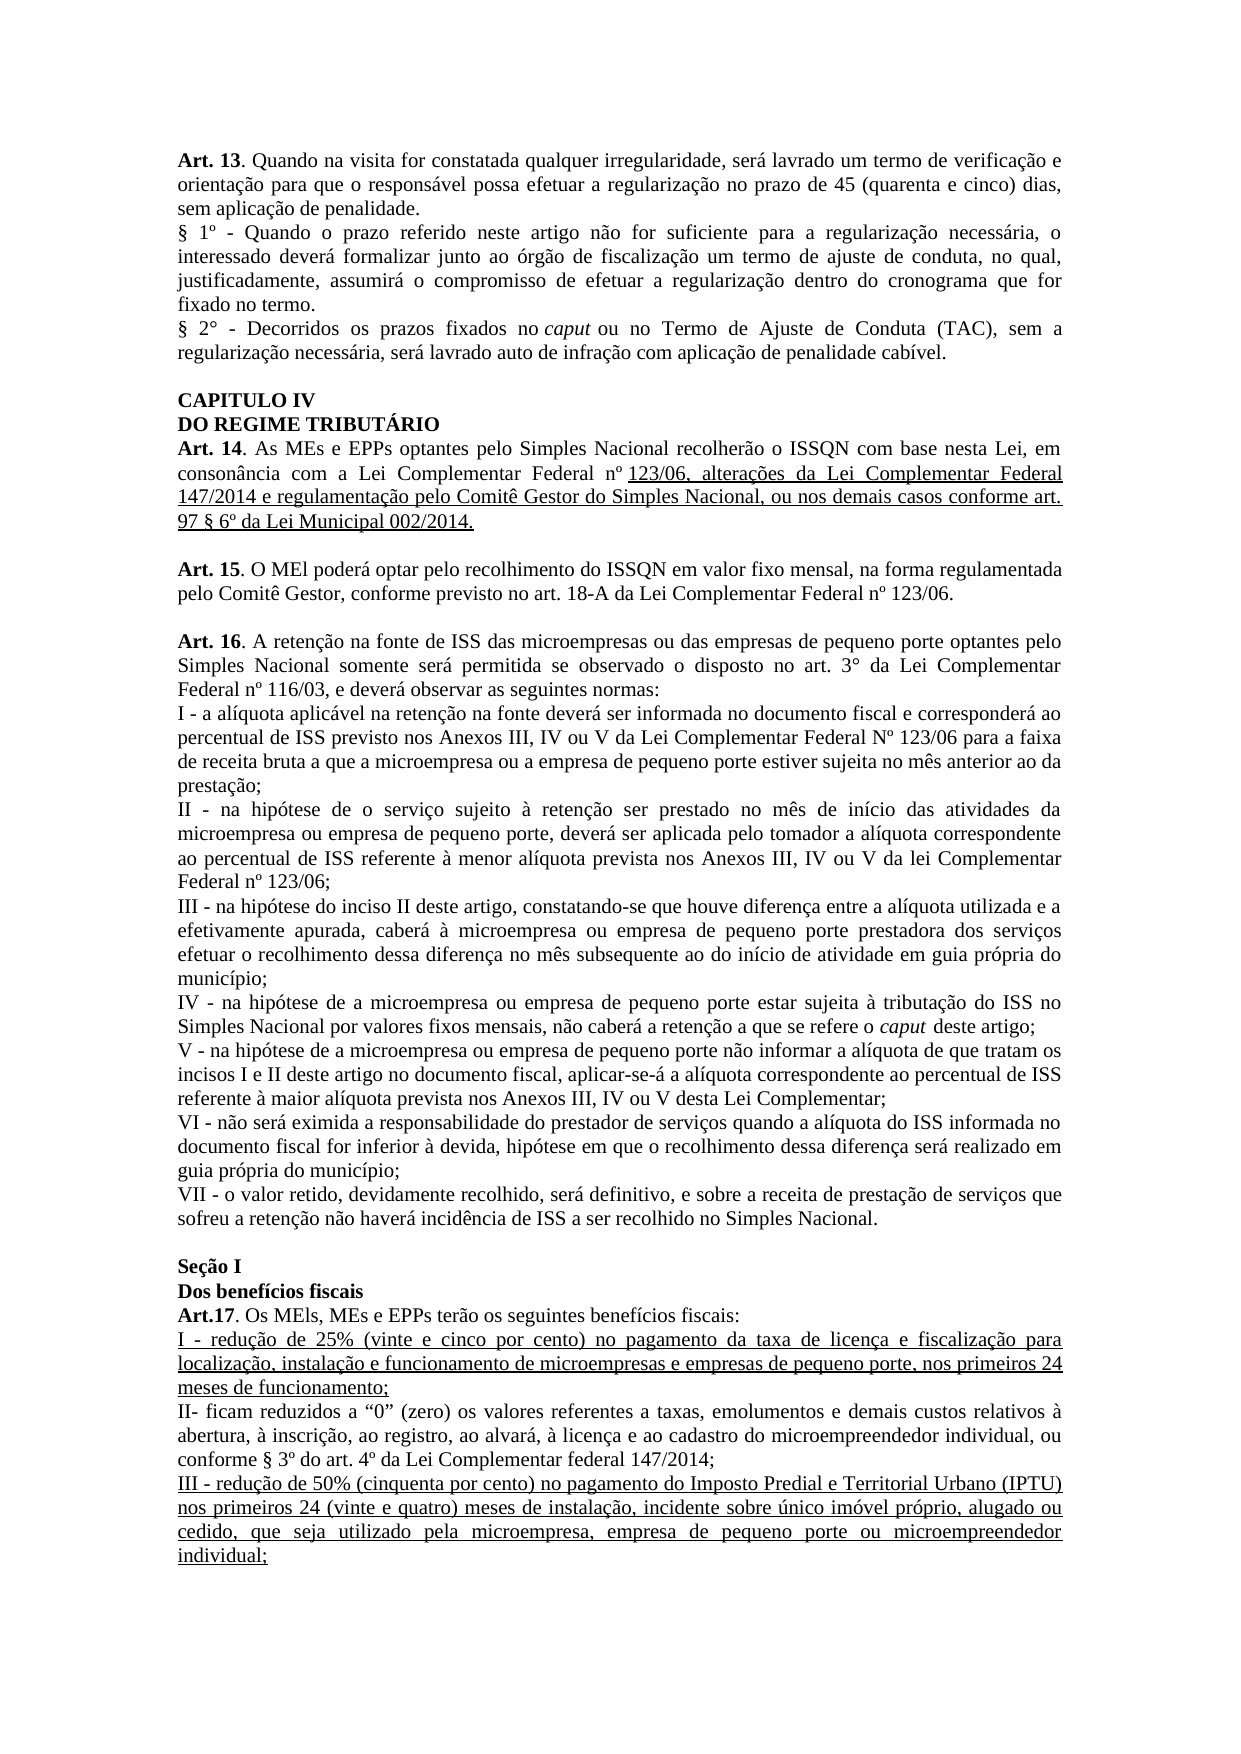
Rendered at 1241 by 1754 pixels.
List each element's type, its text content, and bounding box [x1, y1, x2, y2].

text III - redução de 50% (cinquenta por cento) no pagamento do Imposto Predial e Territorial Urbano (IPTU) nos primeiros 24 (vinte e quatro) meses de instalação, incidente sobre único imóvel próprio, alugado ou cedido, que seja utilizado pela microempresa, empresa de pequeno porte ou microempreendedor individual; [177, 1517, 1063, 1540]
text III - redução de 50% (cinquenta por cento) no pagamento do Imposto Predial e Territorial Urbano (IPTU) nos primeiros 24 (vinte e quatro) meses de instalação, incidente sobre único imóvel próprio, alugado ou cedido, que seja utilizado pela microempresa, empresa de pequeno porte ou microempreendedor individual; [177, 1471, 1063, 1492]
text III - redução de 50% (cinquenta por cento) no pagamento do Imposto Predial e Territorial Urbano (IPTU) nos primeiros 24 (vinte e quatro) meses de instalação, incidente sobre único imóvel próprio, alugado ou cedido, que seja utilizado pela microempresa, empresa de pequeno porte ou microempreendedor individual; [177, 1541, 1063, 1567]
text I - redução de 25% (vinte e cinco por cento) no pagamento da taxa de licença e fiscalização para localização, instalação e funcionamento de microempresas e empresas de pequeno porte, nos primeiros 24 meses de funcionamento; [177, 1327, 1063, 1348]
text § 1º - Quando o prazo referido neste artigo não for suficiente para a regularização necessária, o interessado deverá formalizar junto ao órgão de fiscalização um termo de ajuste de conduta, no qual, justificadamente, assumirá o compromisso de efetuar a regularização dentro do cronograma que for fixado no termo. [177, 220, 1063, 316]
text Art. 14. As MEs e EPPs optantes pelo Simples Nacional recolherão o ISSQN com base nesta Lei, em consonância com a Lei Complementar Federal nº 123/06, alterações da Lei Complementar Federal 147/2014 e regulamentação pelo Comitê Gestor do Simples Nacional, ou nos demais casos conforme art. 97 § 6º da Lei Municipal 002/2014. [177, 436, 1063, 505]
text DO REGIME TRIBUTÁRIO [177, 412, 1063, 436]
text VII - o valor retido, devidamente recolhido, será definitivo, e sobre a receita de prestação de serviços que sofreu a retenção não haverá incidência de ISS a ser recolhido no Simples Nacional. [177, 1182, 1063, 1230]
text II - na hipótese de o serviço sujeito à retenção ser prestado no mês de início das atividades da microempresa ou empresa de pequeno porte, deverá ser aplicada pelo tomador a alíquota correspondente ao percentual de ISS referente à menor alíquota prevista nos Anexos III, IV ou V da lei Complementar Federal nº 123/06; [177, 797, 1063, 893]
text § 2° - Decorridos os prazos fixados no caput ou no Termo de Ajuste de Conduta (TAC), sem a regularização necessária, será lavrado auto de infração com aplicação de penalidade cabível. [177, 316, 1063, 364]
text I - redução de 25% (vinte e cinco por cento) no pagamento da taxa de licença e fiscalização para localização, instalação e funcionamento de microempresas e empresas de pequeno porte, nos primeiros 24 meses de funcionamento; [177, 1372, 1063, 1399]
text Art. 15. O MEl poderá optar pelo recolhimento do ISSQN em valor fixo mensal, na forma regulamentada pelo Comitê Gestor, conforme previsto no art. 18-A da Lei Complementar Federal nº 123/06. [177, 557, 1063, 605]
text V - na hipótese de a microempresa ou empresa de pequeno porte não informar a alíquota de que tratam os incisos I e II deste artigo no documento fiscal, aplicar-se-á a alíquota correspondente ao percentual de ISS referente à maior alíquota prevista nos Anexos III, IV ou V desta Lei Complementar; [177, 1038, 1063, 1110]
text II- ficam reduzidos a “0” (zero) os valores referentes a taxas, emolumentos e demais custos relativos à abertura, à inscrição, ao registro, ao alvará, à licença e ao cadastro do microempreendedor individual, ou conforme § 3º do art. 4º da Lei Complementar federal 147/2014; [177, 1399, 1063, 1471]
text IV - na hipótese de a microempresa ou empresa de pequeno porte estar sujeita à tributação do ISS no Simples Nacional por valores fixos mensais, não caberá a retenção a que se refere o caput deste artigo; [177, 990, 1063, 1038]
text Seção I [177, 1254, 1063, 1278]
text I - a alíquota aplicável na retenção na fonte deverá ser informada no documento fiscal e corresponderá ao percentual de ISS previsto nos Anexos III, IV ou V da Lei Complementar Federal Nº 123/06 para a faixa de receita bruta a que a microempresa ou a empresa de pequeno porte estiver sujeita no mês anterior ao da prestação; [177, 701, 1063, 797]
text Art. 13. Quando na visita for constatada qualquer irregularidade, será lavrado um termo de verificação e orientação para que o responsável possa efetuar a regularização no prazo de 45 (quarenta e cinco) dias, sem aplicação de penalidade. [177, 148, 1063, 220]
text Art.17. Os MEls, MEs e EPPs terão os seguintes benefícios fiscais: [177, 1303, 1063, 1327]
text I - redução de 25% (vinte e cinco por cento) no pagamento da taxa de licença e fiscalização para localização, instalação e funcionamento de microempresas e empresas de pequeno porte, nos primeiros 24 meses de funcionamento; [177, 1349, 1063, 1371]
text III - na hipótese do inciso II deste artigo, constatando-se que houve diferença entre a alíquota utilizada e a efetivamente apurada, caberá à microempresa ou empresa de pequeno porte prestadora dos serviços efetuar o recolhimento dessa diferença no mês subsequente ao do início de atividade em guia própria do município; [177, 893, 1063, 990]
text III - redução de 50% (cinquenta por cento) no pagamento do Imposto Predial e Territorial Urbano (IPTU) nos primeiros 24 (vinte e quatro) meses de instalação, incidente sobre único imóvel próprio, alugado ou cedido, que seja utilizado pela microempresa, empresa de pequeno porte ou microempreendedor individual; [177, 1493, 1063, 1516]
text VI - não será eximida a responsabilidade do prestador de serviços quando a alíquota do ISS informada no documento fiscal for inferior à devida, hipótese em que o recolhimento dessa diferença será realizado em guia própria do município; [177, 1110, 1063, 1182]
text CAPITULO IV [177, 388, 1063, 412]
text Art. 14. As MEs e EPPs optantes pelo Simples Nacional recolherão o ISSQN com base nesta Lei, em consonância com a Lei Complementar Federal nº 123/06, alterações da Lei Complementar Federal 147/2014 e regulamentação pelo Comitê Gestor do Simples Nacional, ou nos demais casos conforme art. 97 § 6º da Lei Municipal 002/2014. [177, 506, 1063, 533]
text Dos benefícios fiscais [177, 1278, 1063, 1303]
text Art. 16. A retenção na fonte de ISS das microempresas ou das empresas de pequeno porte optantes pelo Simples Nacional somente será permitida se observado o disposto no art. 3° da Lei Complementar Federal nº 116/03, e deverá observar as seguintes normas: [177, 629, 1063, 701]
